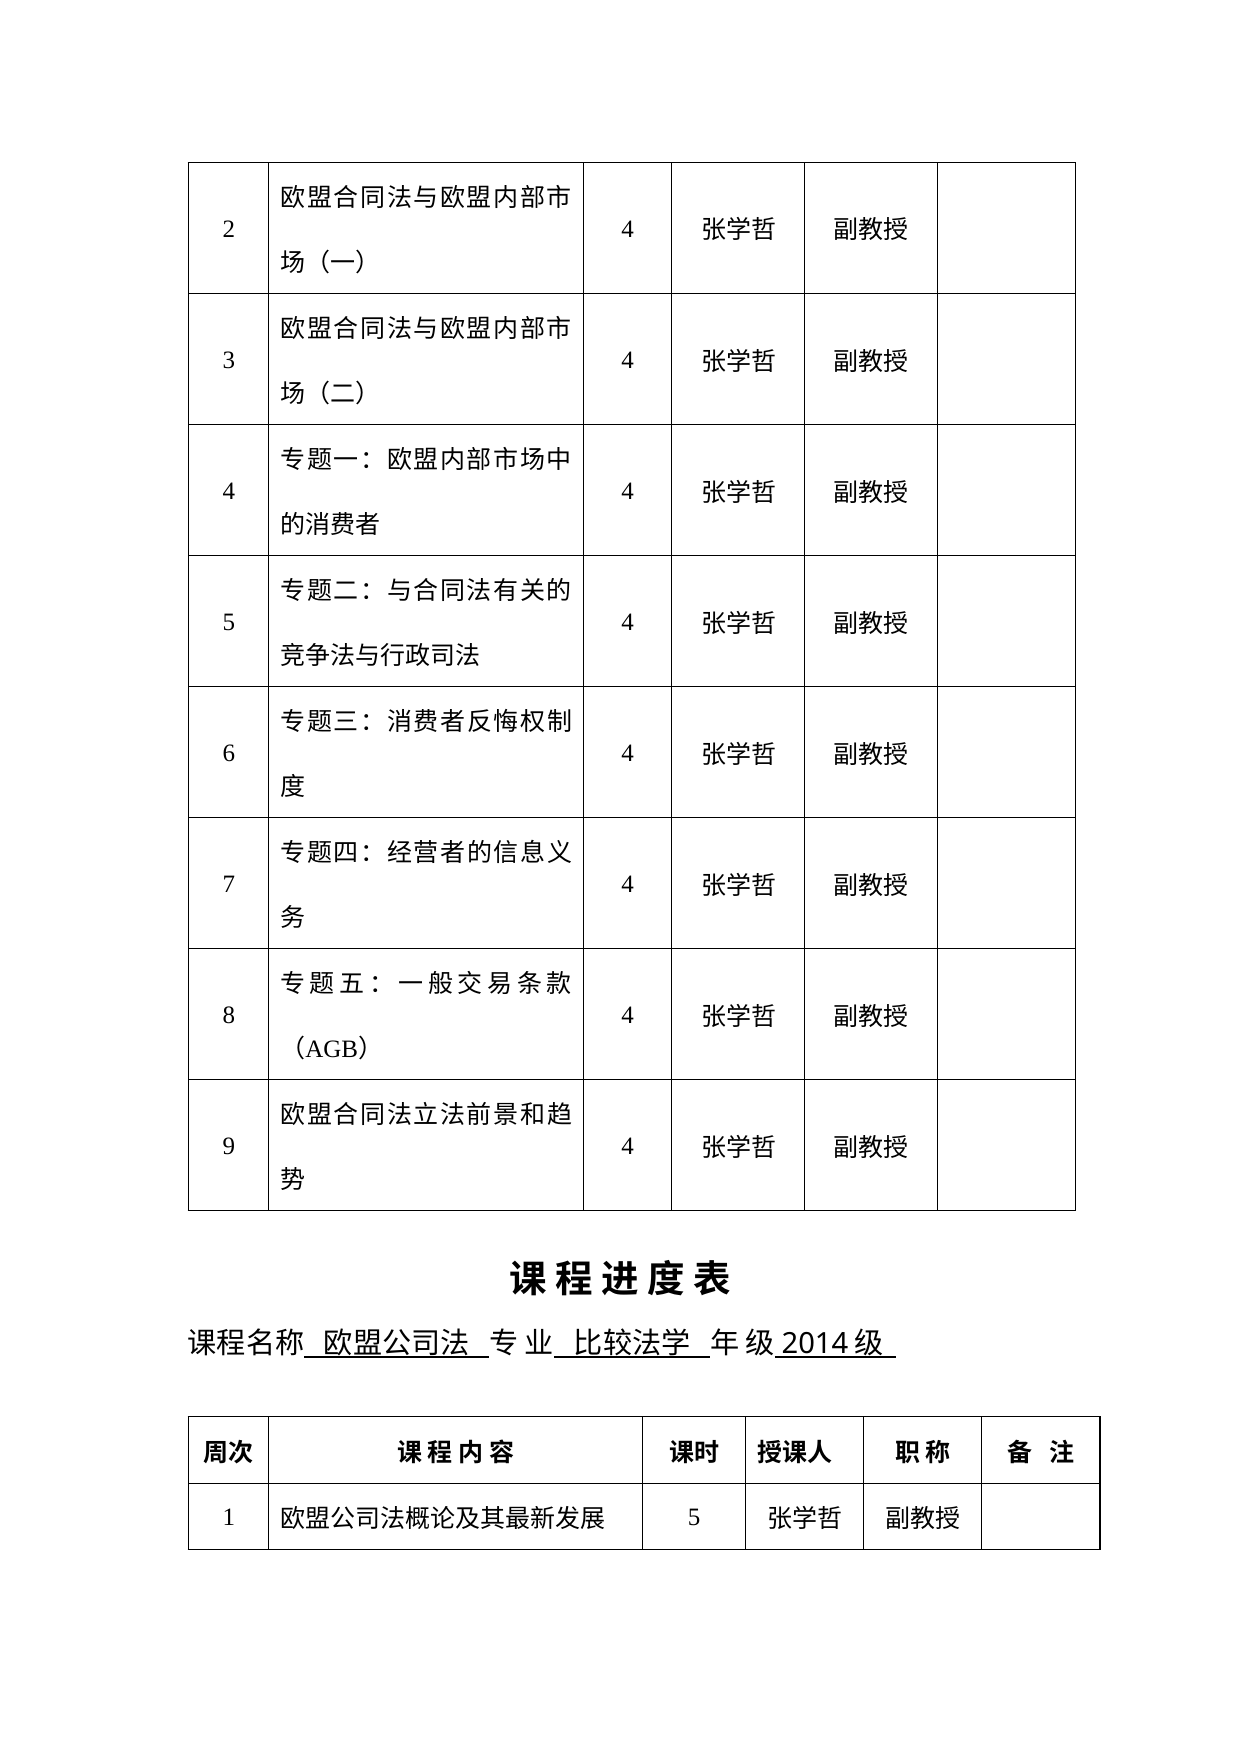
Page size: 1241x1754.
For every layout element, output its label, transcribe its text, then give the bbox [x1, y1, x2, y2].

table_cell 4 [584, 1080, 671, 1210]
table_cell 8 [189, 949, 268, 1079]
table_header 课 程 内 容 [269, 1417, 642, 1483]
table_cell [938, 687, 1075, 817]
table_cell 副教授 [805, 425, 937, 555]
table_cell [938, 556, 1075, 686]
table_cell 张学哲 [672, 163, 804, 293]
table_cell 张学哲 [672, 294, 804, 424]
table_cell 副教授 [805, 1080, 937, 1210]
table_cell 欧盟合同法与欧盟内部市场（一） [269, 163, 583, 293]
table_cell [938, 818, 1075, 948]
table_cell 欧盟公司法概论及其最新发展 [269, 1484, 642, 1549]
table_cell 9 [189, 1080, 268, 1210]
table_cell 4 [584, 163, 671, 293]
table_header 周次 [189, 1417, 268, 1483]
table_cell [938, 949, 1075, 1079]
table_cell 张学哲 [672, 949, 804, 1079]
table_cell 张学哲 [672, 687, 804, 817]
table_cell 副教授 [805, 294, 937, 424]
table_cell 副教授 [864, 1484, 981, 1549]
table_cell 欧盟合同法立法前景和趋势 [269, 1080, 583, 1210]
table_cell 专题五：一般交易条款（AGB） [269, 949, 583, 1079]
table_cell [938, 163, 1075, 293]
table_cell 5 [189, 556, 268, 686]
table_header 备 注 [982, 1417, 1099, 1483]
table_cell 2 [189, 163, 268, 293]
table_cell [938, 294, 1075, 424]
table_cell 4 [584, 687, 671, 817]
table_cell 张学哲 [746, 1484, 863, 1549]
table_cell 5 [643, 1484, 745, 1549]
table_cell 1 [189, 1484, 268, 1549]
table_cell 欧盟合同法与欧盟内部市场（二） [269, 294, 583, 424]
table_cell 3 [189, 294, 268, 424]
table_cell 4 [584, 425, 671, 555]
table_header 职 称 [864, 1417, 981, 1483]
table_cell 副教授 [805, 687, 937, 817]
table_cell 4 [189, 425, 268, 555]
table_cell 副教授 [805, 556, 937, 686]
table_cell 7 [189, 818, 268, 948]
text 课程名称 欧盟公司法 专 业 比较法学 年 级 2014级 [187, 1309, 1053, 1374]
table_cell 副教授 [805, 818, 937, 948]
table_cell 张学哲 [672, 425, 804, 555]
table_cell 4 [584, 556, 671, 686]
table_cell 专题四：经营者的信息义务 [269, 818, 583, 948]
table_cell 4 [584, 949, 671, 1079]
table_cell [938, 425, 1075, 555]
table_cell 专题一：欧盟内部市场中的消费者 [269, 425, 583, 555]
table_cell 张学哲 [672, 556, 804, 686]
table_cell 6 [189, 687, 268, 817]
table_cell [938, 1080, 1075, 1210]
table_cell 张学哲 [672, 1080, 804, 1210]
table_cell 4 [584, 294, 671, 424]
table_cell 专题三：消费者反悔权制度 [269, 687, 583, 817]
table_cell 副教授 [805, 163, 937, 293]
table_header 课时 [643, 1417, 745, 1483]
table_cell 4 [584, 818, 671, 948]
table_cell 专题二：与合同法有关的竞争法与行政司法 [269, 556, 583, 686]
table_cell [982, 1484, 1099, 1549]
text 课 程 进 度 表 [187, 1244, 1053, 1309]
table_cell 副教授 [805, 949, 937, 1079]
table_header 授课人 [746, 1417, 863, 1483]
table_cell 张学哲 [672, 818, 804, 948]
